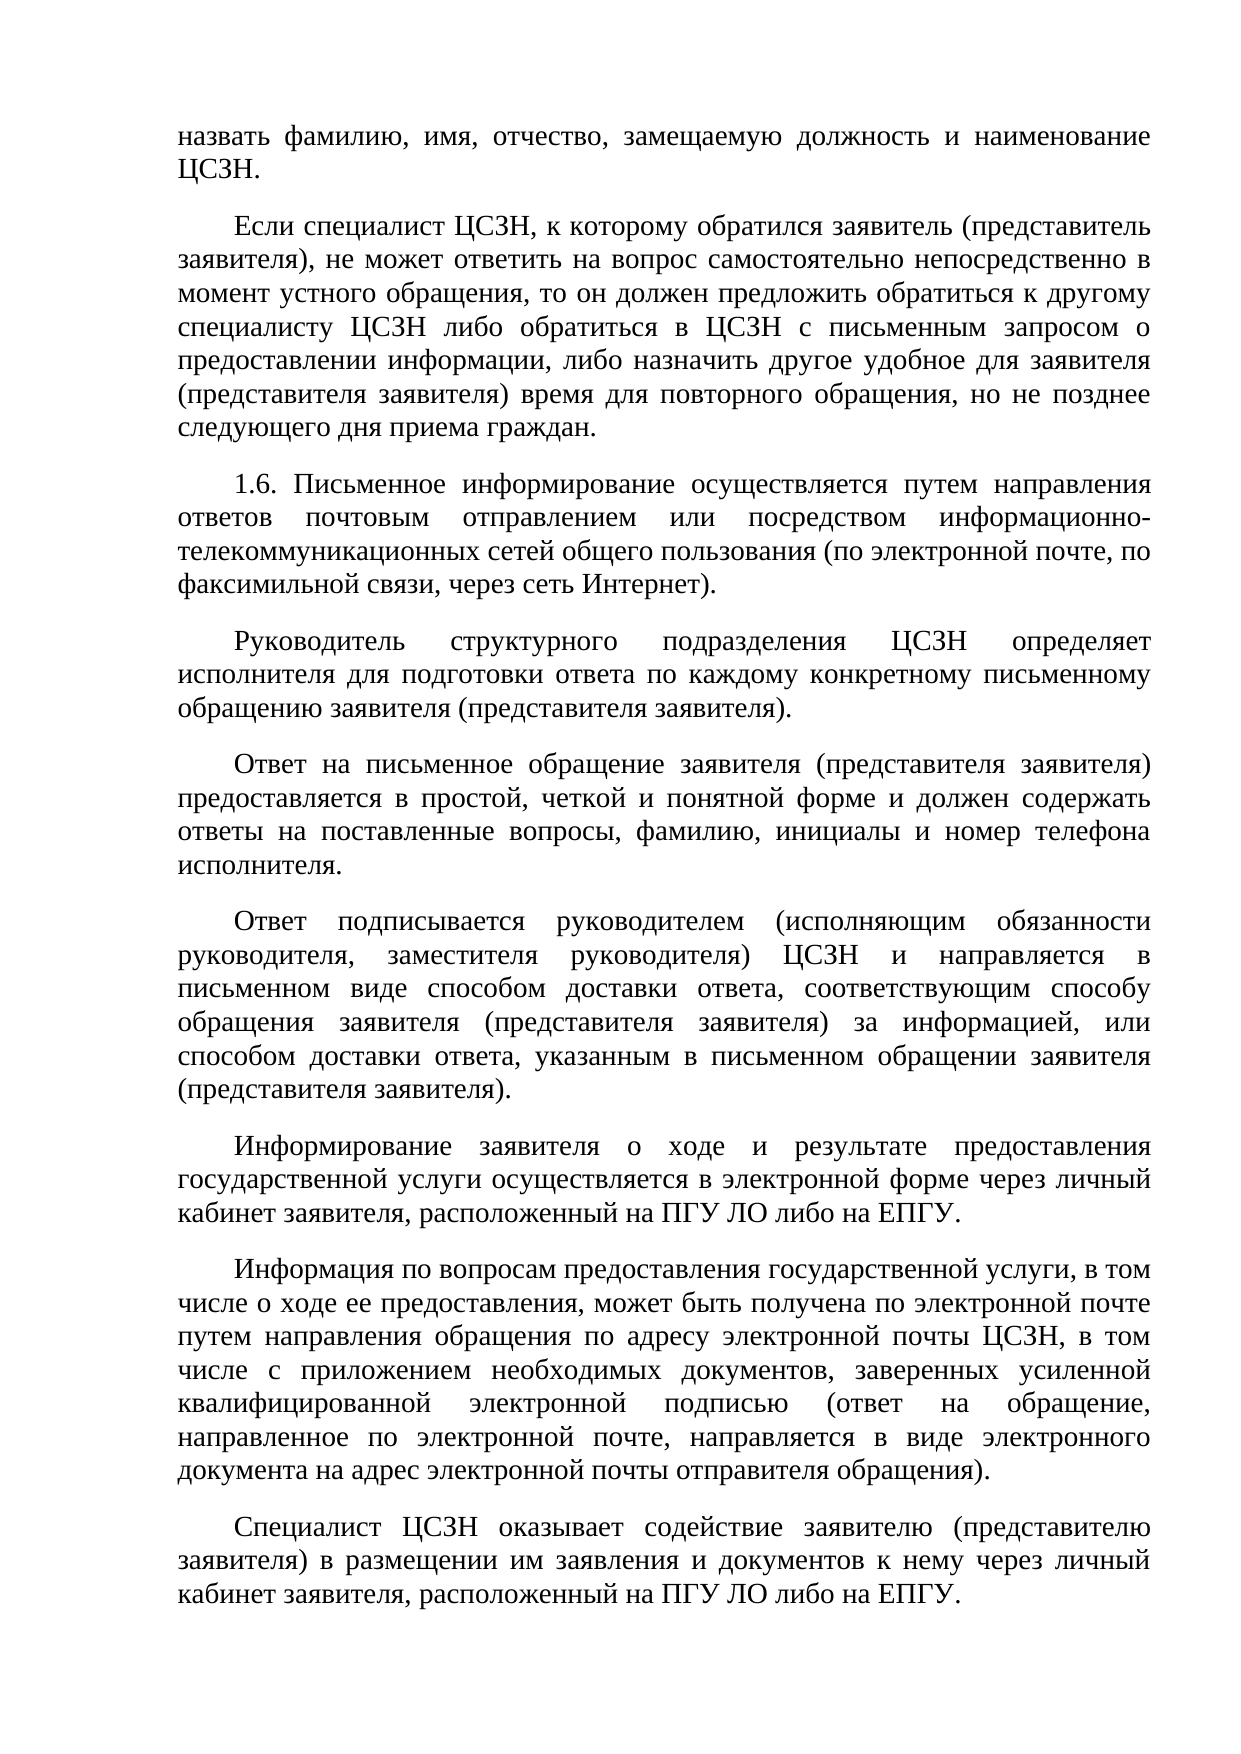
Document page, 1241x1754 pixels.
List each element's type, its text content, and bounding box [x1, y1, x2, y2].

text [177, 118, 1152, 185]
text Если специалист ЦСЗН, к которому обратился заявитель (представитель заявителя), не может ответить на вопрос самостоятельно непосредственно в момент устного обращения, то он должен предложить обратиться к другому специалисту ЦСЗН либо обратиться в ЦСЗН с письменным запросом о предоставлении информации, либо назначить другое удобное для заявителя (представителя заявителя) время для повторного обращения, но не позднее следующего дня приема граждан. [177, 208, 1152, 443]
text Ответ подписывается руководителем (исполняющим обязанности руководителя, заместителя руководителя) ЦСЗН и направляется в письменном виде способом доставки ответа, соответствующим способу обращения заявителя (представителя заявителя) за информацией, или способом доставки ответа, указанным в письменном обращении заявителя (представителя заявителя). [177, 903, 1152, 1105]
text Специалист ЦСЗН оказывает содействие заявителю (представителю заявителя) в размещении им заявления и документов к нему через личный кабинет заявителя, расположенный на ПГУ ЛО либо на ЕПГУ. [177, 1509, 1152, 1609]
text Руководитель структурного подразделения ЦСЗН определяет исполнителя для подготовки ответа по каждому конкретному письменному обращению заявителя (представителя заявителя). [177, 623, 1152, 723]
text Ответ на письменное обращение заявителя (представителя заявителя) предоставляется в простой, четкой и понятной форме и должен содержать ответы на поставленные вопросы, фамилию, инициалы и номер телефона исполнителя. [177, 746, 1152, 881]
text Информация по вопросам предоставления государственной услуги, в том числе о ходе ее предоставления, может быть получена по электронной почте путем направления обращения по адресу электронной почты ЦСЗН, в том числе с приложением необходимых документов, заверенных усиленной квалифицированной электронной подписью (ответ на обращение, направленное по электронной почте, направляется в виде электронного документа на адрес электронной почты отправителя обращения). [177, 1251, 1152, 1486]
text 1.6. Письменное информирование осуществляется путем направления ответов почтовым отправлением или посредством информационно-телекоммуникационных сетей общего пользования (по электронной почте, по факсимильной связи, через сеть Интернет). [177, 466, 1152, 600]
text Информирование заявителя о ходе и результате предоставления государственной услуги осуществляется в электронной форме через личный кабинет заявителя, расположенный на ПГУ ЛО либо на ЕПГУ. [177, 1128, 1152, 1228]
